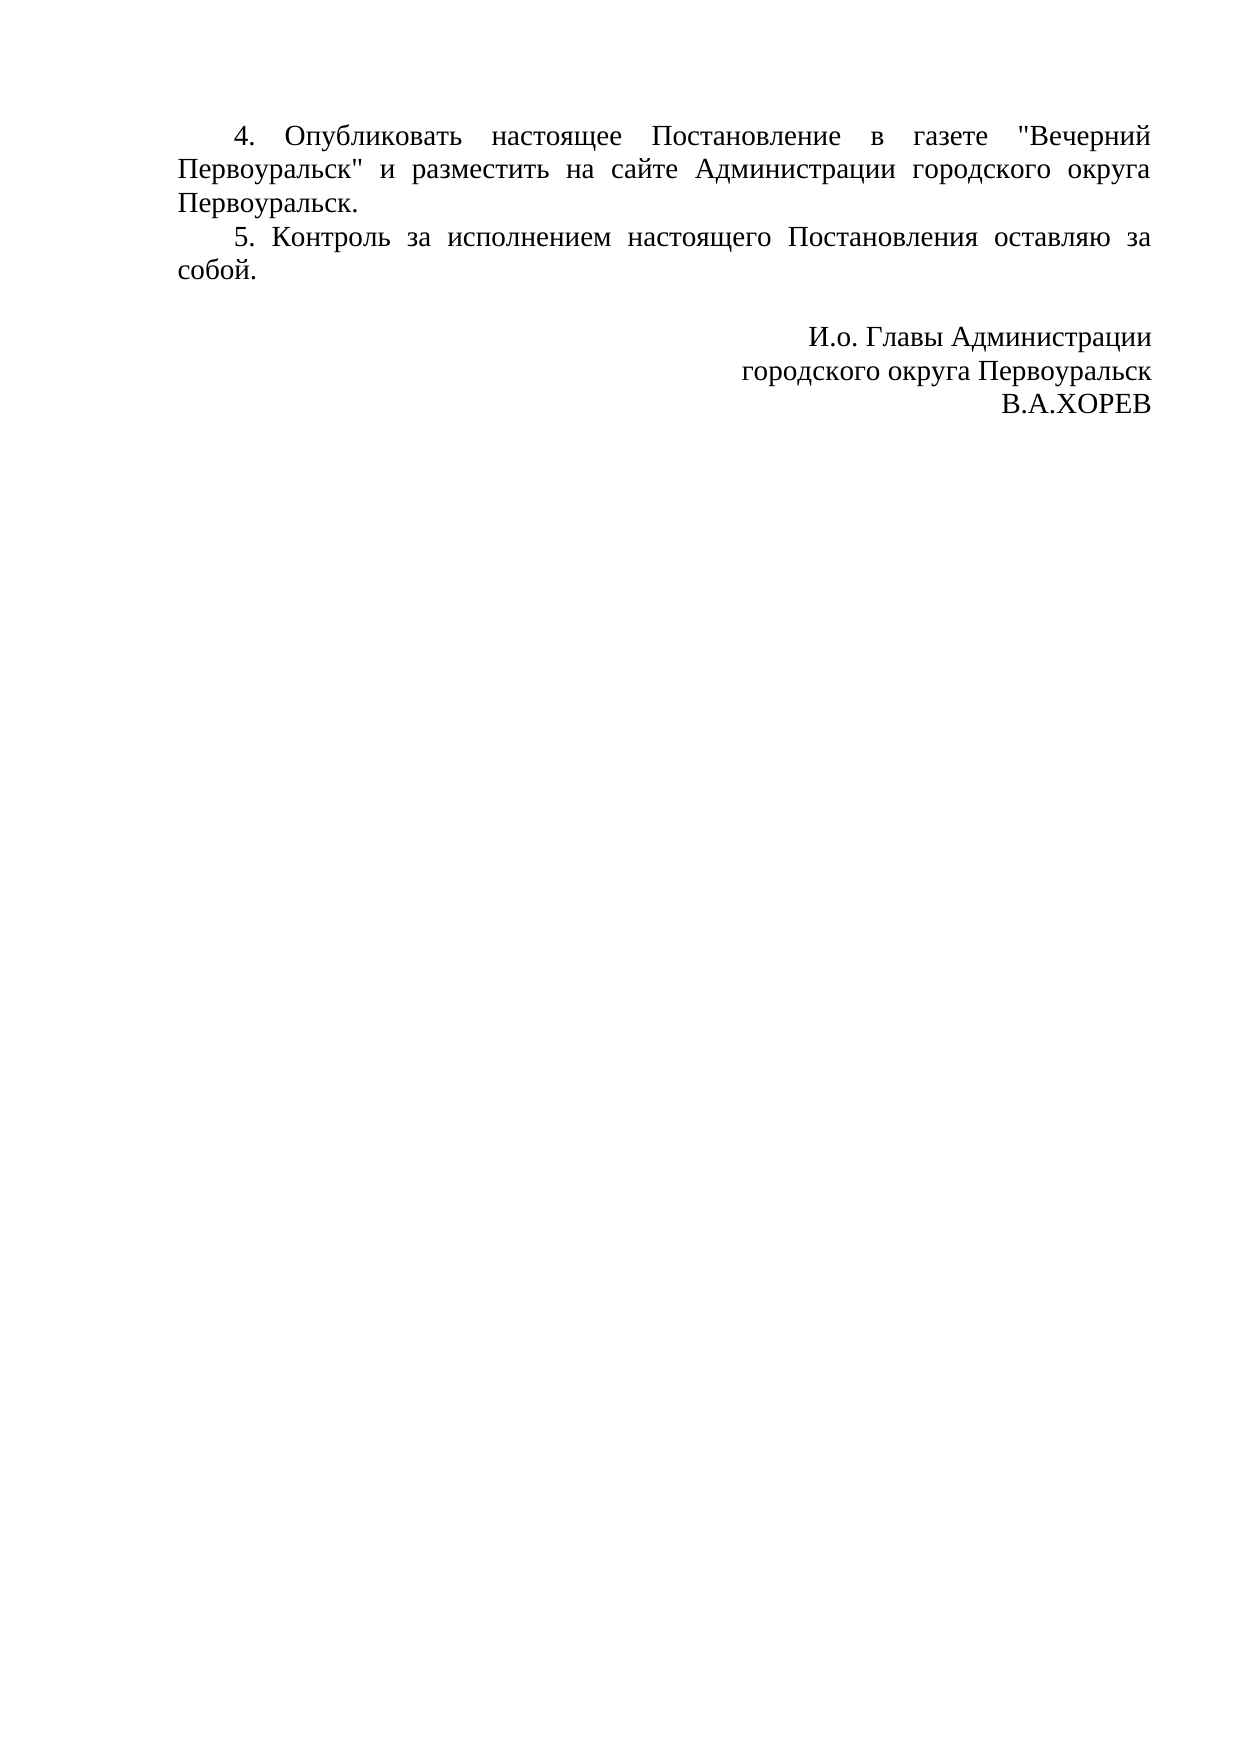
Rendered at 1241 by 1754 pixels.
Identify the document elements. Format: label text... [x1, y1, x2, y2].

text 4. Опубликовать настоящее Постановление в газете "Вечерний Первоуральск" и разместить на сайте Администрации городского округа Первоуральск. [177, 118, 1152, 219]
text 5. Контроль за исполнением настоящего Постановления оставляю за собой. [177, 219, 1152, 286]
text В.А.ХОРЕВ [177, 386, 1152, 420]
text И.о. Главы Администрации [177, 319, 1152, 353]
text городского округа Первоуральск [177, 353, 1152, 386]
